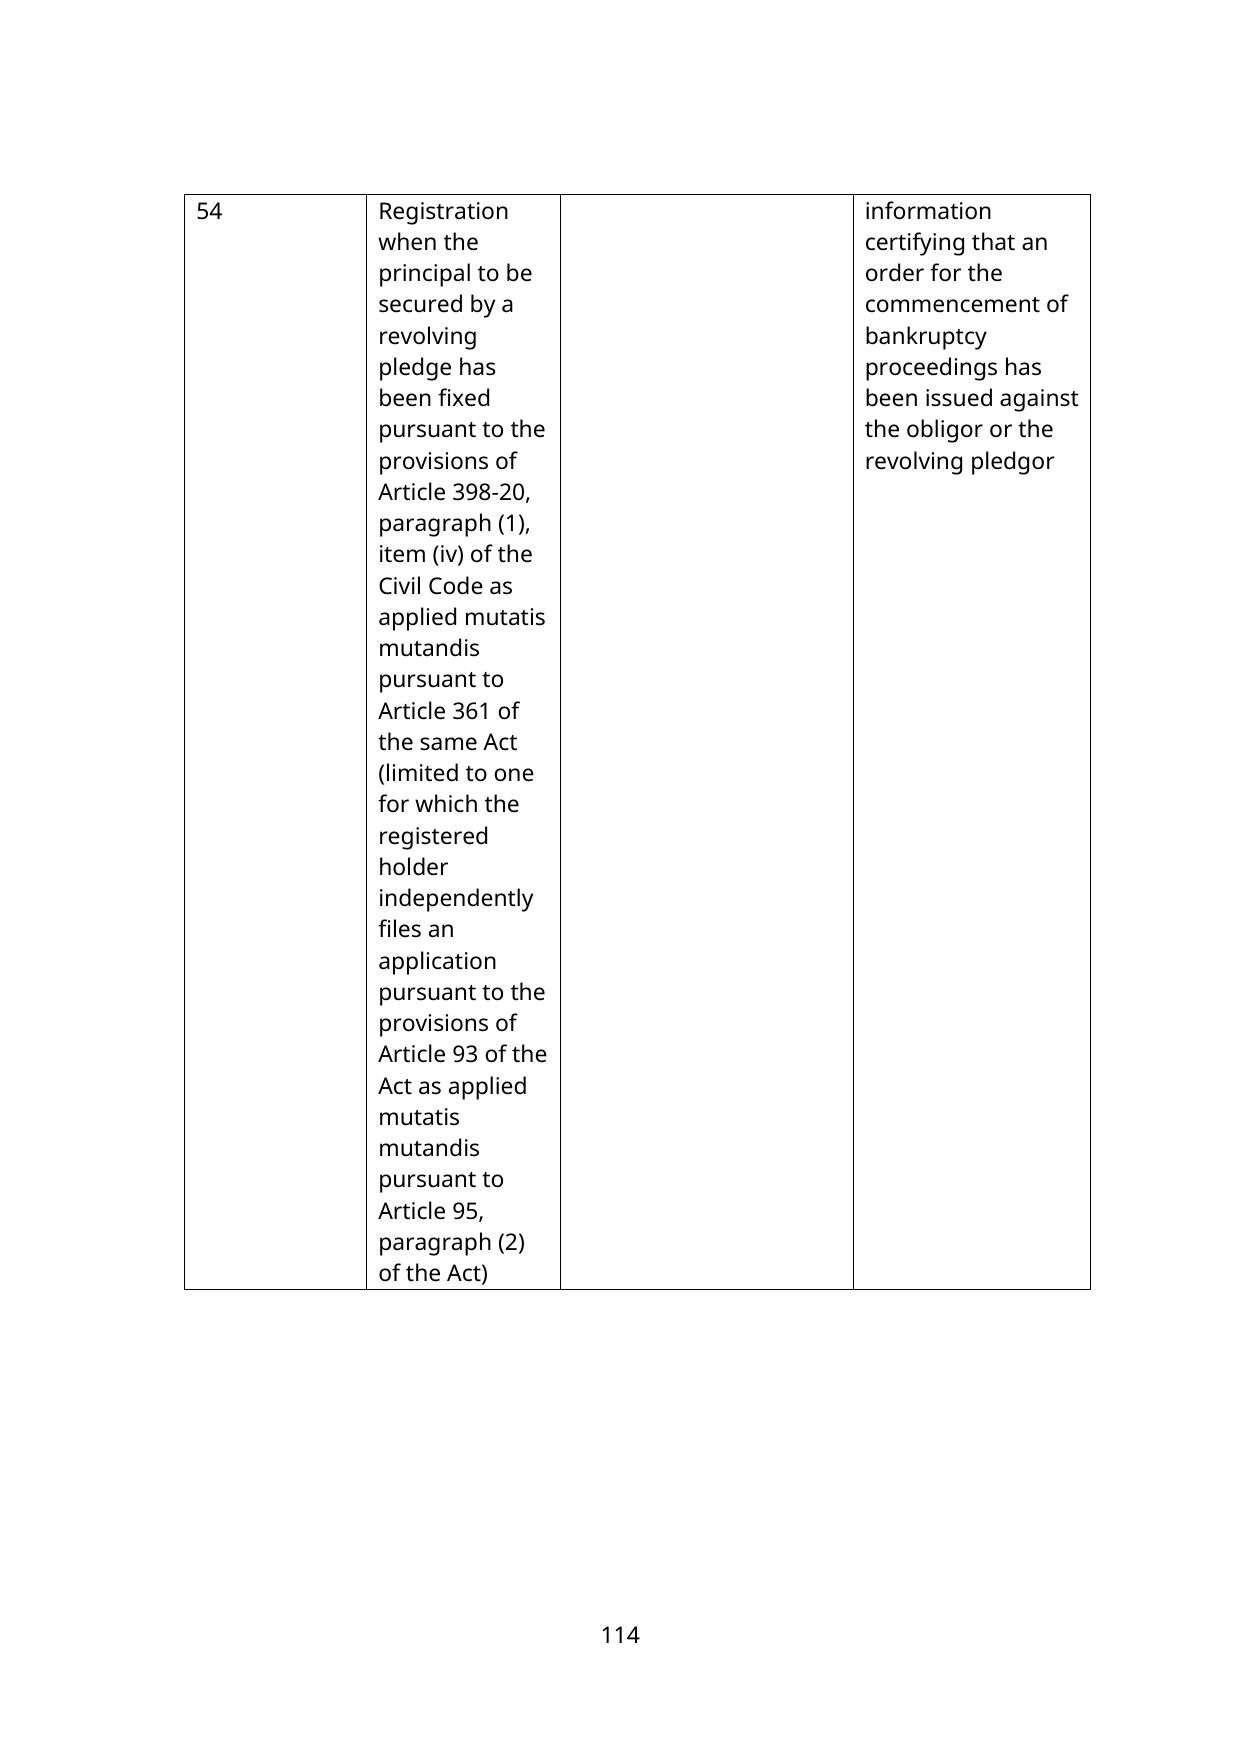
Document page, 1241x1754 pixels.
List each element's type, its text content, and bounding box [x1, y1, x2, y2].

table_cell 54 [185, 195, 366, 1288]
table_cell information certifying that an order for the commencement of bankruptcy proceedings has been issued against the obligor or the revolving pledgor [854, 195, 1090, 1288]
table_cell Registration when the principal to be secured by a revolving pledge has been fixed pursuant to the provisions of Article 398-20, paragraph (1), item (iv) of the Civil Code as applied mutatis mutandis pursuant to Article 361 of the same Act (limited to one for which the registered holder independently files an application pursuant to the provisions of Article 93 of the Act as applied mutatis mutandis pursuant to Article 95, paragraph (2) of the Act) [367, 195, 560, 1288]
table_cell [561, 195, 853, 1288]
